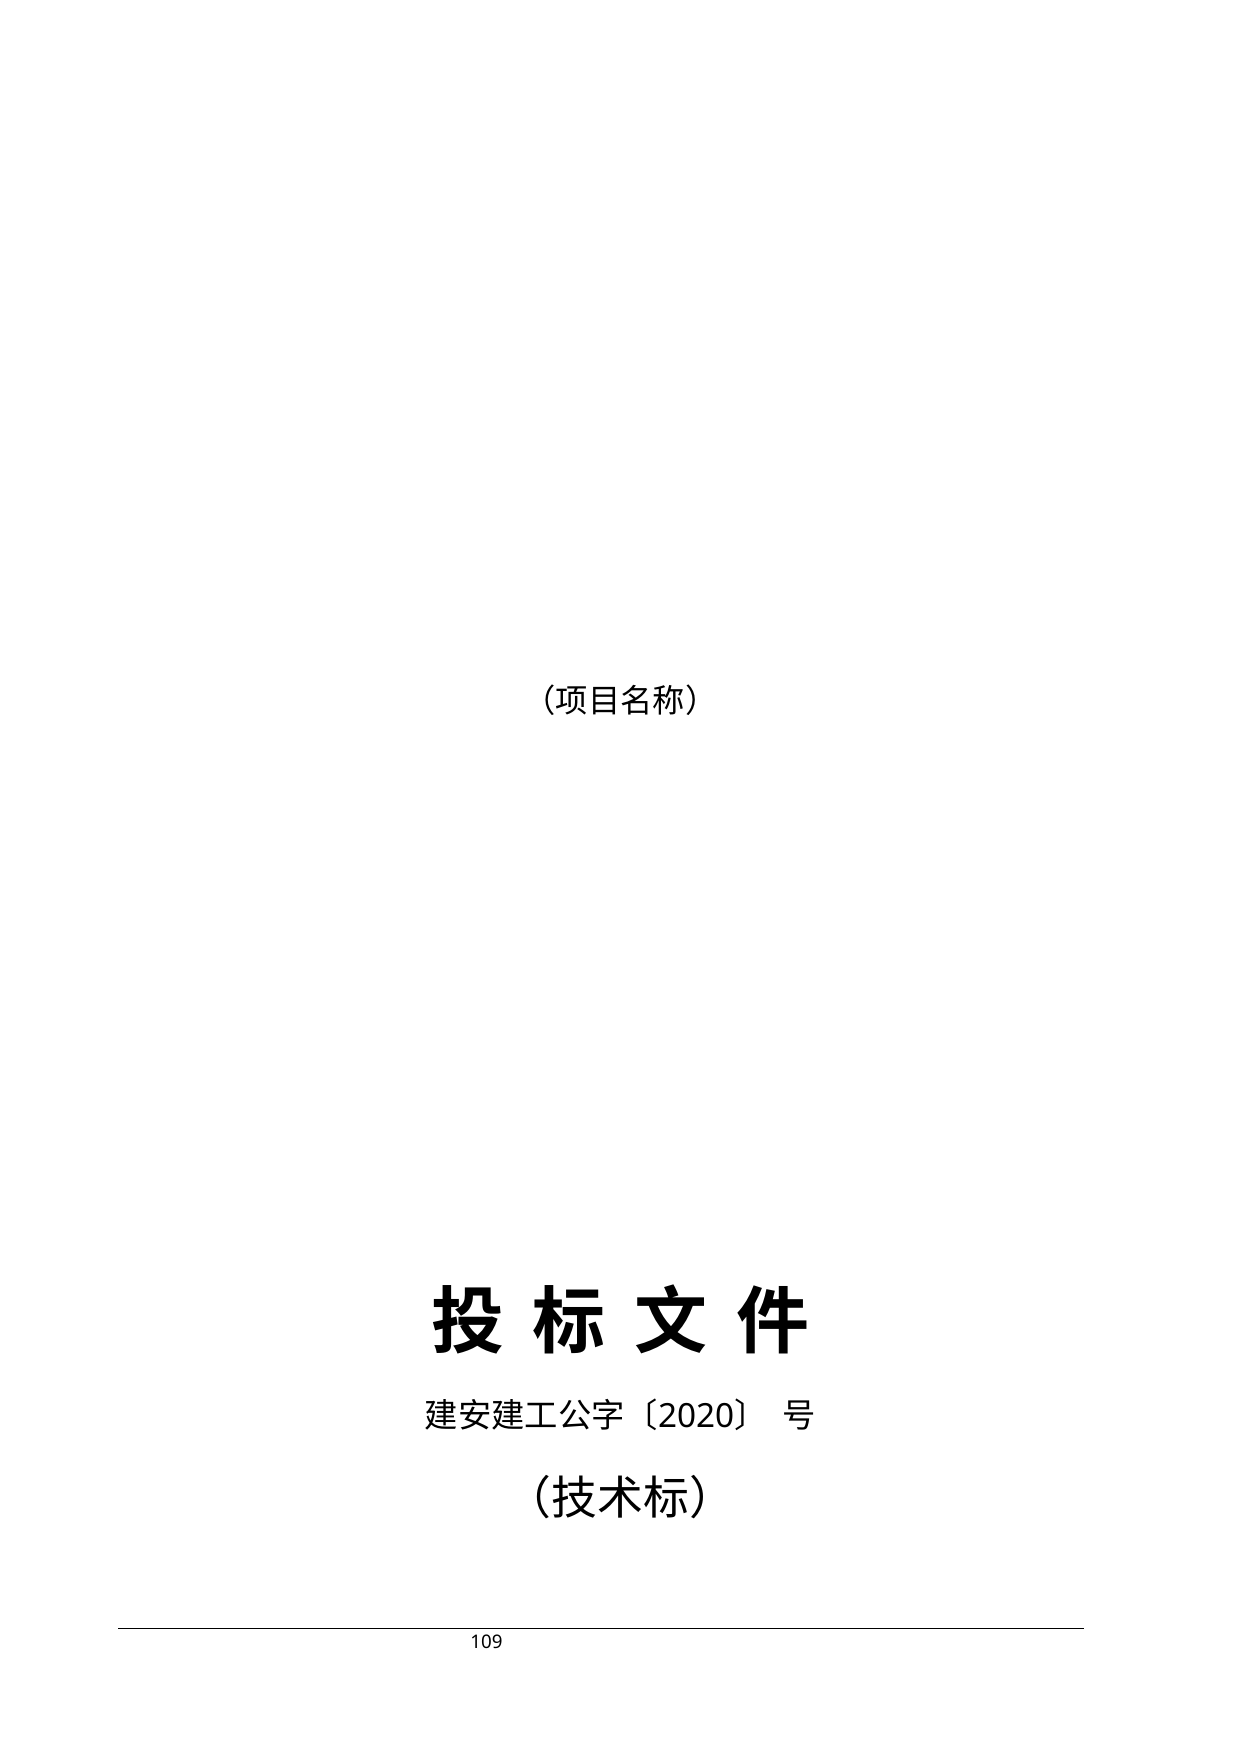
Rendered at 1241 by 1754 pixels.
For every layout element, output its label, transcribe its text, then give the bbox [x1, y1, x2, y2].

text 投 标 文 件 [118, 1251, 1122, 1381]
text 建安建工公字〔2020〕 号 [118, 1381, 1122, 1446]
text （技术标） [118, 1446, 1122, 1543]
text （项目名称） [118, 666, 1122, 731]
